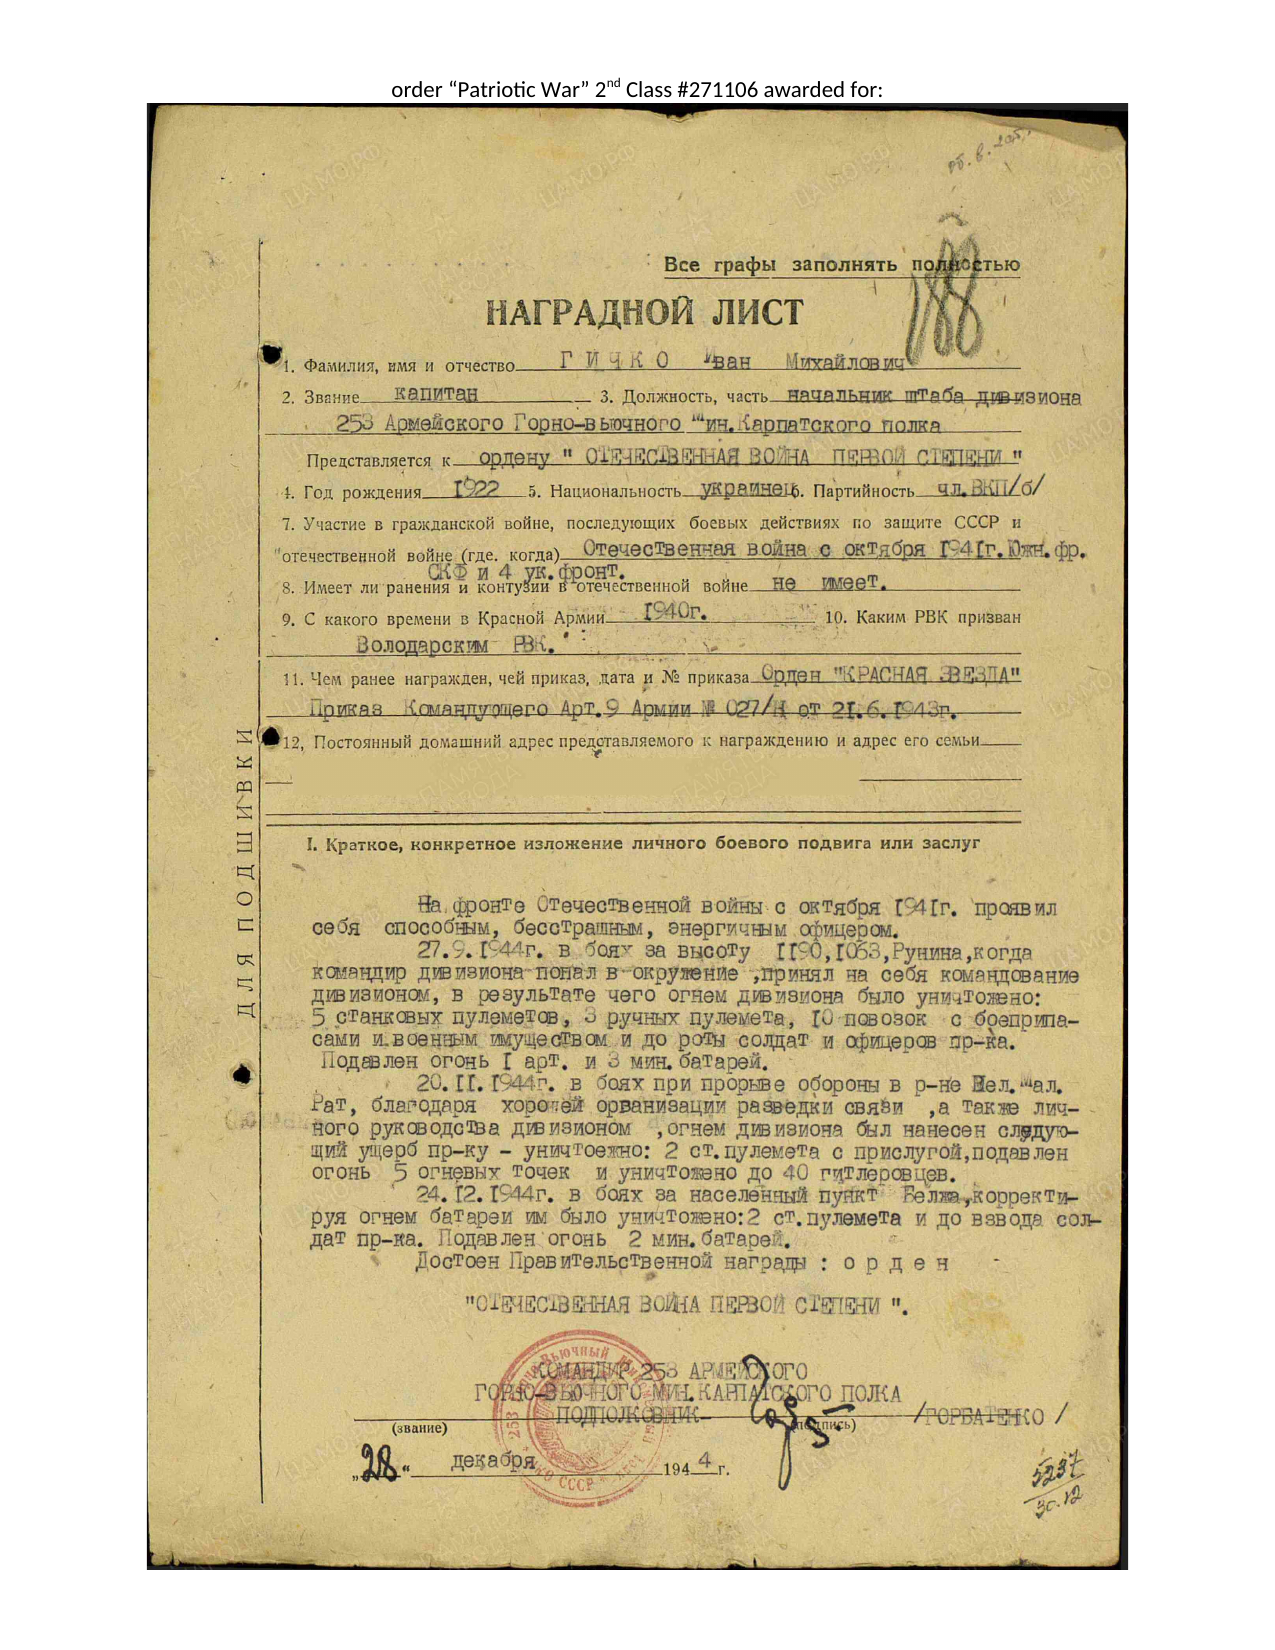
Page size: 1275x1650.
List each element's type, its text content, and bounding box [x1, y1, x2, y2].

text order “Patriotic War” 2nd Class #271106 awarded for: [75, 75, 1200, 103]
picture [146, 103, 1129, 1570]
